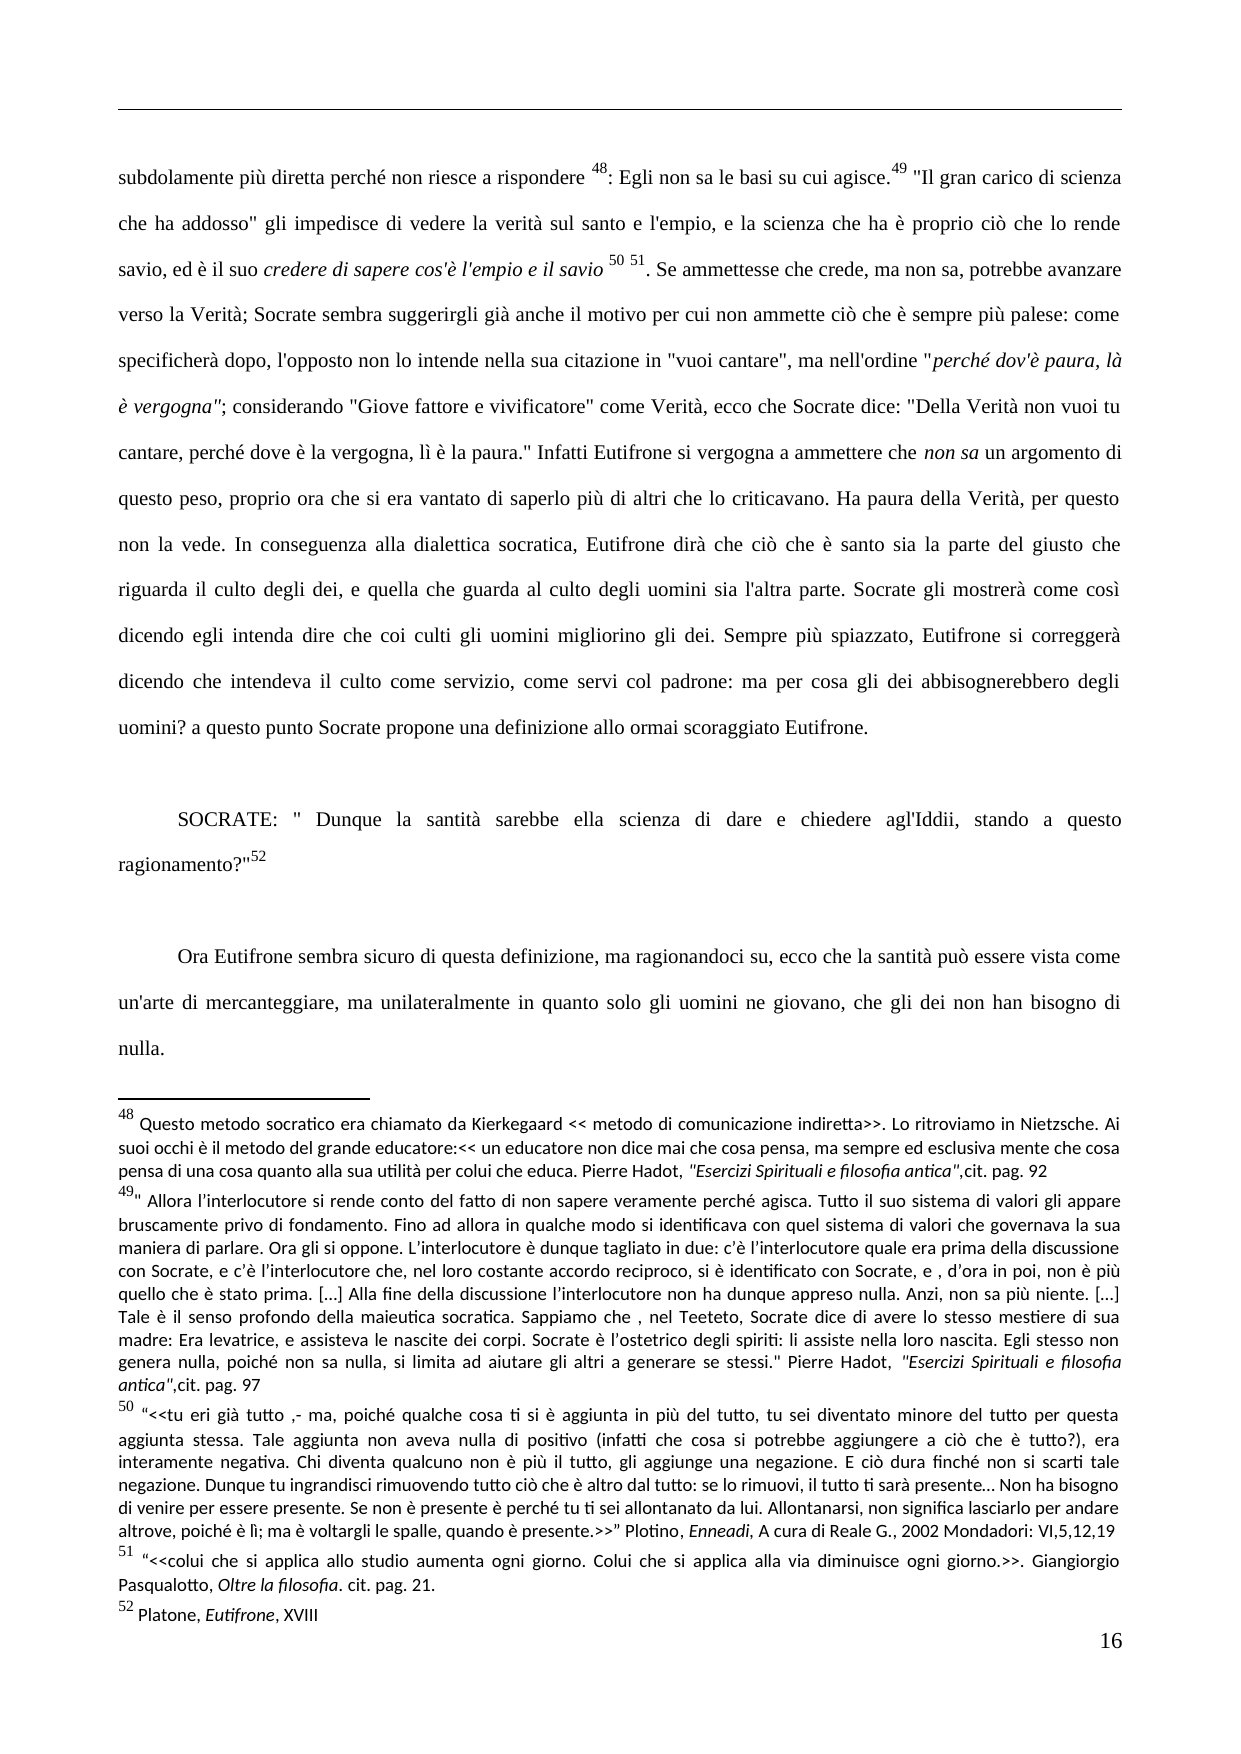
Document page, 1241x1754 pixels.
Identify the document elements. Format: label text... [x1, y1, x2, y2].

text SOCRATE: " Dunque la santità sarebbe ella scienza di dare e chiedere agl'Iddii, stando a questo ragionamento?" [118, 789, 1122, 881]
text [118, 148, 1122, 743]
text Ora Eutifrone sembra sicuro di questa definizione, ma ragionandoci su, ecco che la santità può essere vista come un'arte di mercanteggiare, ma unilateralmente in quanto solo gli uomini ne giovano, che gli dei non han bisogno di nulla. [118, 927, 1122, 1064]
